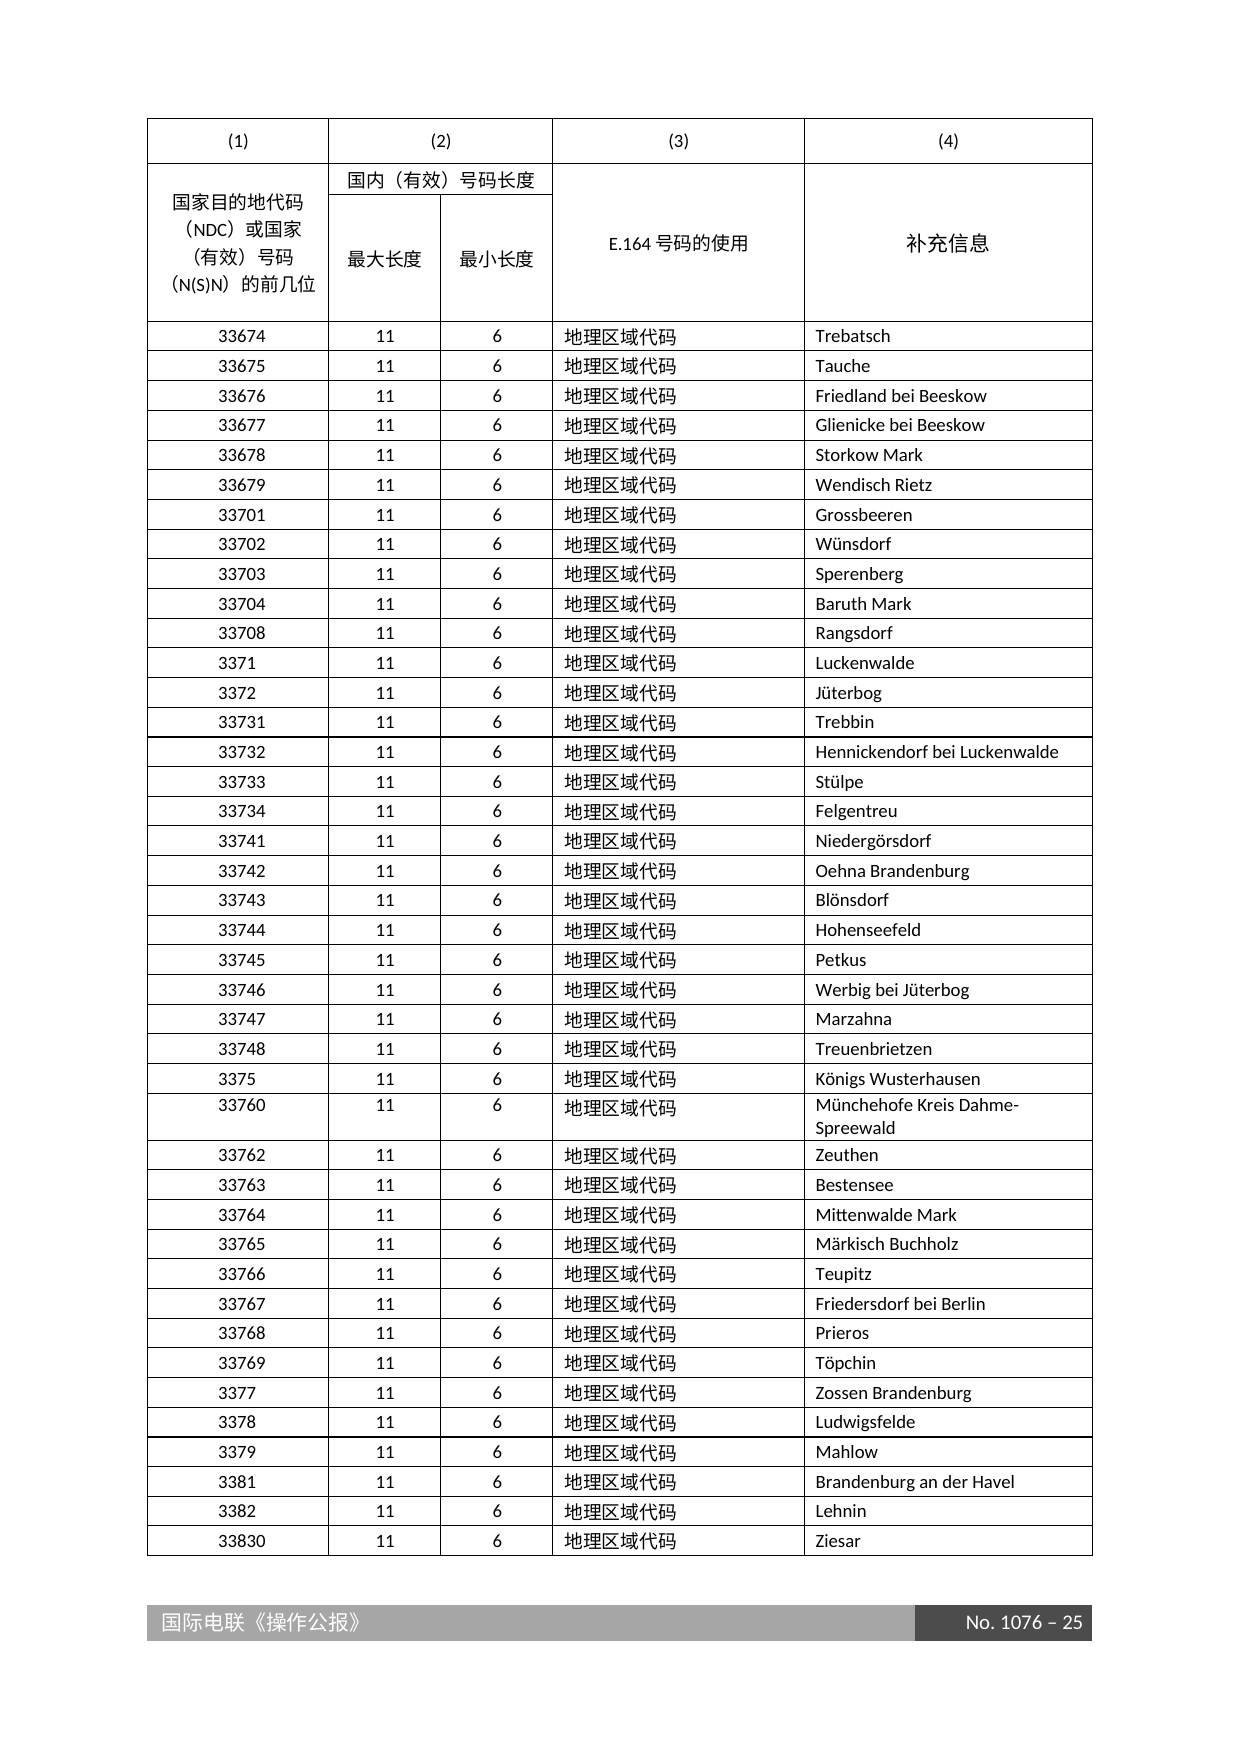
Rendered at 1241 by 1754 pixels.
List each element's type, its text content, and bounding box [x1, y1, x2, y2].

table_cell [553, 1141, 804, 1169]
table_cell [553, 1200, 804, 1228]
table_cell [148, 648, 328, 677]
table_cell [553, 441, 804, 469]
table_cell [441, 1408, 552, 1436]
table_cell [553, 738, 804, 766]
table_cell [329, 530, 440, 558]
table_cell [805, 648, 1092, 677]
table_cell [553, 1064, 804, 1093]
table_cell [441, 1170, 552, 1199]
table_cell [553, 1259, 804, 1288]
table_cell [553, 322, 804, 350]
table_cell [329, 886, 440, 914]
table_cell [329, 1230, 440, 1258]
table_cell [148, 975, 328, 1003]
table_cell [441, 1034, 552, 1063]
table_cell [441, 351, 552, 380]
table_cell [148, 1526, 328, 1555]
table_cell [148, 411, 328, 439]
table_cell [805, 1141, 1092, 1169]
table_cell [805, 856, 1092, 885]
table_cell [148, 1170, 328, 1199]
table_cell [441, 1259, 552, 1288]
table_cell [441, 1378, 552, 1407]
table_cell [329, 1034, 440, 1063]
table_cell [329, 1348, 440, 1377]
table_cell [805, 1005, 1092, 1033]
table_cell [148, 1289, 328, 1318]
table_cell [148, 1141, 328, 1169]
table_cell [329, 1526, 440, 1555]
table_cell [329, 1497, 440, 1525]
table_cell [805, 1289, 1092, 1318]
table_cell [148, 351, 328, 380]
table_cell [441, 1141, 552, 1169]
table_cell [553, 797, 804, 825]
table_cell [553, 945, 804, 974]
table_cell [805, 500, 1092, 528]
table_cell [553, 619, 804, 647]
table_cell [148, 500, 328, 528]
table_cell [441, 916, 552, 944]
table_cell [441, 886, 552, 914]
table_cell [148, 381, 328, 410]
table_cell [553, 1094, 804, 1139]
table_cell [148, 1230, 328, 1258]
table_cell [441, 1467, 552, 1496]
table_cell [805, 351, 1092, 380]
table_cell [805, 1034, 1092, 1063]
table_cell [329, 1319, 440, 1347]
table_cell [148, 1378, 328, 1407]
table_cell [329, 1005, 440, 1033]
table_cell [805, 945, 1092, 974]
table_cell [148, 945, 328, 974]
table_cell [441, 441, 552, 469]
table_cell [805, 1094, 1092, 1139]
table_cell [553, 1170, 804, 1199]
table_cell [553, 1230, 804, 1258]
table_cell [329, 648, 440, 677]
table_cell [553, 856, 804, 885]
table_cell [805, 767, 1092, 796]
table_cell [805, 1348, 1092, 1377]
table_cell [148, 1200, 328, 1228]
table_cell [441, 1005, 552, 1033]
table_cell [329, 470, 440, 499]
table_cell 国内（有效）号码长度 [329, 164, 552, 194]
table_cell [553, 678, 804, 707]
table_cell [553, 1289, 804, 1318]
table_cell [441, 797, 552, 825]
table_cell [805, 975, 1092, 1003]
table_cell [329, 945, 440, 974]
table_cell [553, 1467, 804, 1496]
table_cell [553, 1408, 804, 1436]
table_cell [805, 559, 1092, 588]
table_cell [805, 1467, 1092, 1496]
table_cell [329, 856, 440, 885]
table_cell 最小长度 [441, 195, 552, 321]
table_cell 补充信息 [805, 164, 1092, 321]
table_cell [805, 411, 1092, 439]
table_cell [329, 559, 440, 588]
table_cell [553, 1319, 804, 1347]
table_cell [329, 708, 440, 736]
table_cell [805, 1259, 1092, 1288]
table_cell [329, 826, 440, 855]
table_header (4) [805, 119, 1092, 163]
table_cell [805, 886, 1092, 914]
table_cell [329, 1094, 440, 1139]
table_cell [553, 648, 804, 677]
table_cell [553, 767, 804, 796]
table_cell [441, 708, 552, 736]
table_header (3) [553, 119, 804, 163]
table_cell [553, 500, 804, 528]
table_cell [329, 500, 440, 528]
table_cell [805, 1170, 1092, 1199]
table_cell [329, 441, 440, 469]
table_cell 最大长度 [329, 195, 440, 321]
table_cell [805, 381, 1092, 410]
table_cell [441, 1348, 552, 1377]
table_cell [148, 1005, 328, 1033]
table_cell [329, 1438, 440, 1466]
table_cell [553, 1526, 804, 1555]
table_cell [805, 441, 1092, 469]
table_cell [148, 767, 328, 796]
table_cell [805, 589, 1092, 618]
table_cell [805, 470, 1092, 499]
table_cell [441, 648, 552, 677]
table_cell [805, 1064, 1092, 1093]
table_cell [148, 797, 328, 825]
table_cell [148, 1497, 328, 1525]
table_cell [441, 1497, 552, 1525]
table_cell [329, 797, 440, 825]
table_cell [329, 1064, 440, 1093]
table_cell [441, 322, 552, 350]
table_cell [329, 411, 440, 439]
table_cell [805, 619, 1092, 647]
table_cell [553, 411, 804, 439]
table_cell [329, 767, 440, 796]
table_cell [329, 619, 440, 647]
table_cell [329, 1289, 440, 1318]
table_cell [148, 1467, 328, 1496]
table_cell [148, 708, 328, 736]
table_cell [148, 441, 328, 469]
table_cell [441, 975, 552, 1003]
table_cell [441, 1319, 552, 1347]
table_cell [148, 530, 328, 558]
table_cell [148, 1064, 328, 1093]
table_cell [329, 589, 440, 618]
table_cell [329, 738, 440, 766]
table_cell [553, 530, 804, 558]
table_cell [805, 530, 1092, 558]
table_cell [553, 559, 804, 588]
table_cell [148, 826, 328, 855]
table_header (2) [329, 119, 552, 163]
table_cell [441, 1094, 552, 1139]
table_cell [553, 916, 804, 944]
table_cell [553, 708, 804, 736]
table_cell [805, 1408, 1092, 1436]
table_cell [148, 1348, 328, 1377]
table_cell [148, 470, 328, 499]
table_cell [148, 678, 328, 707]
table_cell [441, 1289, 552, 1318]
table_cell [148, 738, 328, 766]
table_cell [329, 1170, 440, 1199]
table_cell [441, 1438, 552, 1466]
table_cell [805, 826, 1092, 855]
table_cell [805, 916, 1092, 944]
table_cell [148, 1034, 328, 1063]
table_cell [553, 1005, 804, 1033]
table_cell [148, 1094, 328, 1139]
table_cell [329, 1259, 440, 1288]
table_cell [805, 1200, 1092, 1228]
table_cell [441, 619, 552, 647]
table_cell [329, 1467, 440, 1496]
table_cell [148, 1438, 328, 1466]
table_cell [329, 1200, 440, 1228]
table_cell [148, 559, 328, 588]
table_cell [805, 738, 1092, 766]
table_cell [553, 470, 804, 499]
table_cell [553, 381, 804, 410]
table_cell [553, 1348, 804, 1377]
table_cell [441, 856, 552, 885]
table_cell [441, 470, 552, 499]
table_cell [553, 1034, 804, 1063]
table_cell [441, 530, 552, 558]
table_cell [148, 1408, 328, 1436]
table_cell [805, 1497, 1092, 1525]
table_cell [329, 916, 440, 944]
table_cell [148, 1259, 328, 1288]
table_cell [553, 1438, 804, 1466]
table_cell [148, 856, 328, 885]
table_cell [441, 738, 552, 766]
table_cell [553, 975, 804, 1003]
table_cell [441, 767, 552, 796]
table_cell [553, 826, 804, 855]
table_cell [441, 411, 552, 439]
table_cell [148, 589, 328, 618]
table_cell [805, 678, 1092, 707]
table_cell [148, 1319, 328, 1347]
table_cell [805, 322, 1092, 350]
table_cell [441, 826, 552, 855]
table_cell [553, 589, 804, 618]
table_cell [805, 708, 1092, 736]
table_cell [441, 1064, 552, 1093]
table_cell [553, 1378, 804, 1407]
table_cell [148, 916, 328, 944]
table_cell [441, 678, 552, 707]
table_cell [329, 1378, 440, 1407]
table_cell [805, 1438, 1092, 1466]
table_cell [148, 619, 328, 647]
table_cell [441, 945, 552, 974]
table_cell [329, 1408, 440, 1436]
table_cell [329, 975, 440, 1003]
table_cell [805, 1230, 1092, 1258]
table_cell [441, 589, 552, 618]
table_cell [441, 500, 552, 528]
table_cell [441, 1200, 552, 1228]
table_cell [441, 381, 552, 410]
table_cell E.164号码的使用 [553, 164, 804, 321]
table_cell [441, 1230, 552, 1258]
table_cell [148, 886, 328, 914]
table_cell 国家目的地代码（NDC）或国家（有效）号码（N(S)N）的前几位 [148, 164, 328, 321]
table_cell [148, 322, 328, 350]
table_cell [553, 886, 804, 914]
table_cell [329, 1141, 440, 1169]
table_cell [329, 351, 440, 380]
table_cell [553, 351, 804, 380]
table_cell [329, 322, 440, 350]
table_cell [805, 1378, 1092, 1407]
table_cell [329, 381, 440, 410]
table_header (1) [148, 119, 328, 163]
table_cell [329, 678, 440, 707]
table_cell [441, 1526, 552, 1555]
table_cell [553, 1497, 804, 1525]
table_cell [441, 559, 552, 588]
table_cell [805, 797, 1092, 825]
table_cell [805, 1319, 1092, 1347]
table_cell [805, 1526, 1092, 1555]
